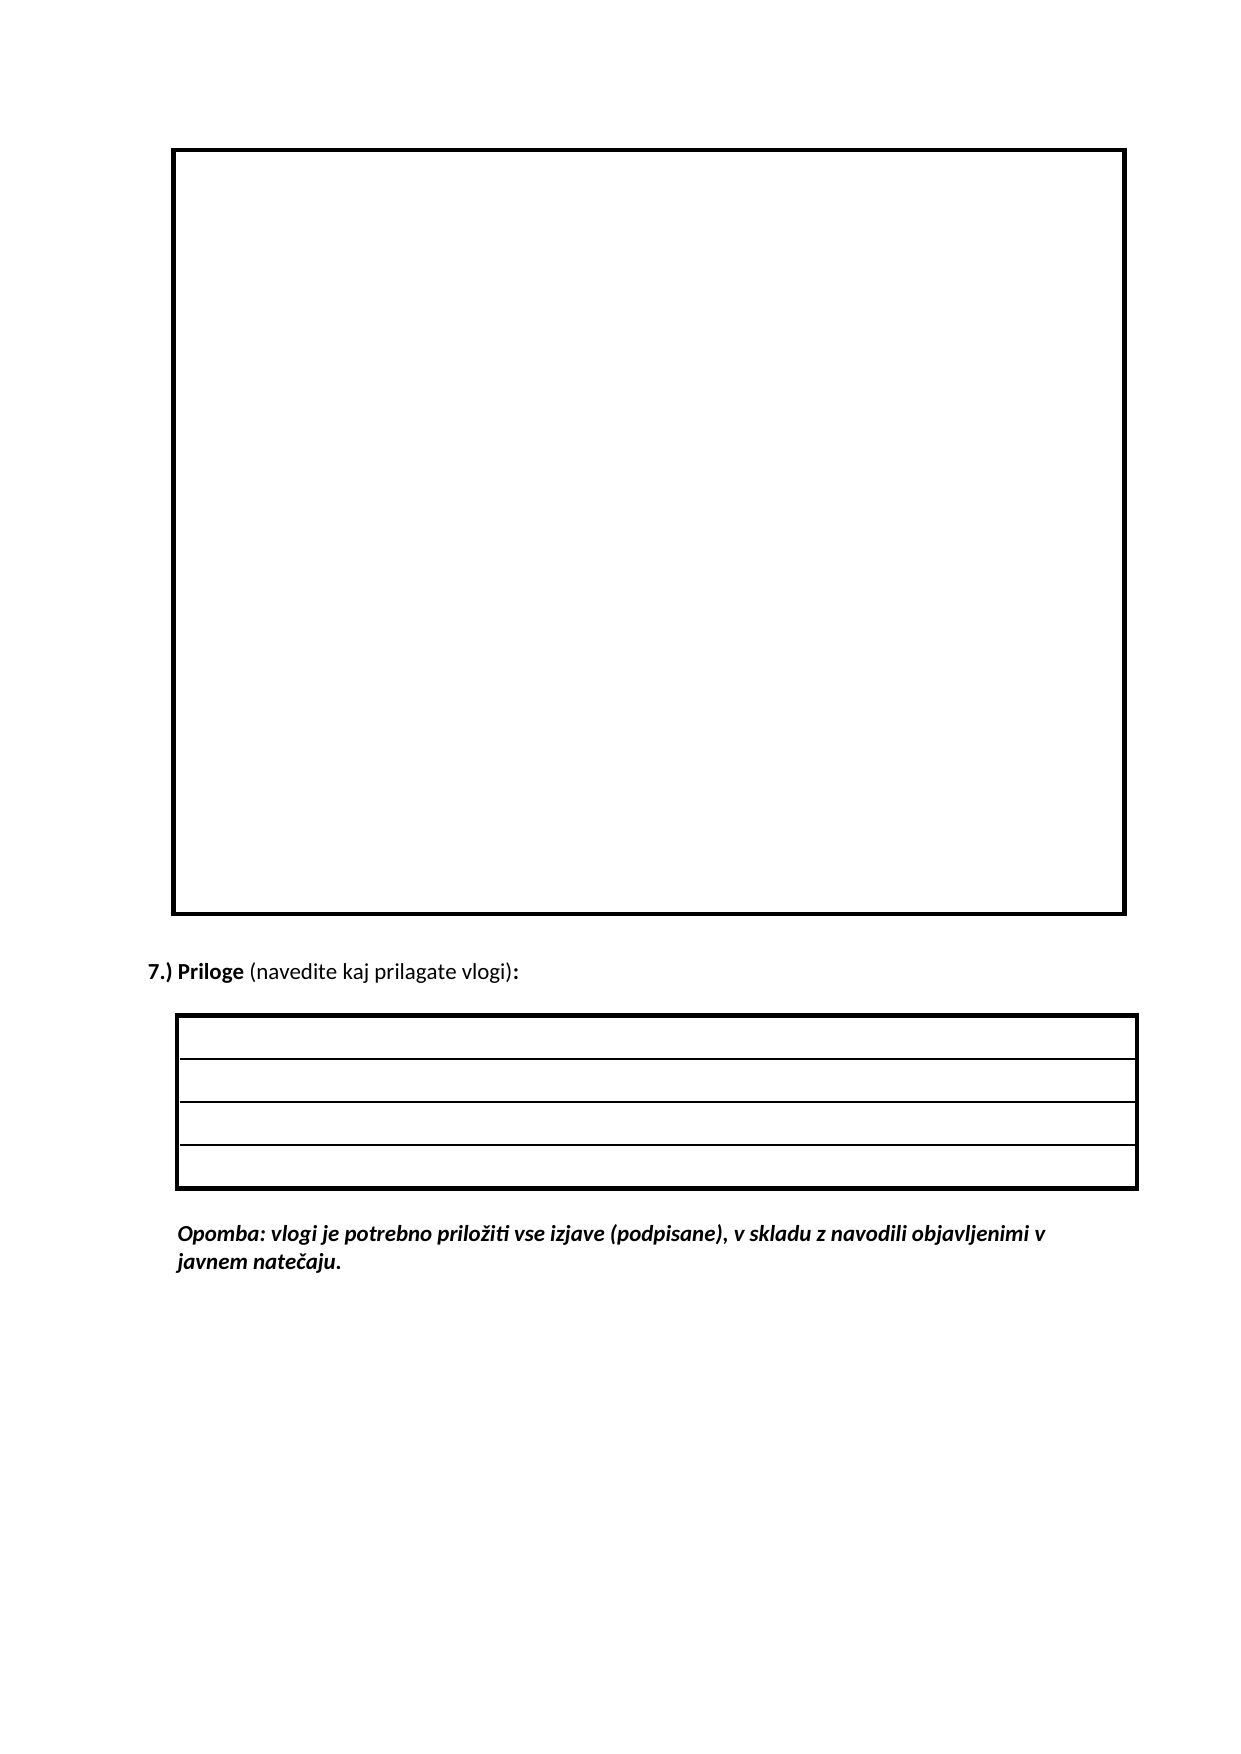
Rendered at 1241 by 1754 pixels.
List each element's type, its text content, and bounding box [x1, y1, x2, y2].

table_cell [179, 1145, 1135, 1186]
table_cell [179, 1059, 1135, 1101]
table_cell [179, 1102, 1135, 1143]
text Opomba: vlogi je potrebno priložiti vse izjave (podpisane), v skladu z navodili objavljenimi v javnem natečaju. [177, 1219, 1093, 1275]
text 7.) Priloge (navedite kaj prilagate vlogi): [148, 957, 1093, 985]
table_header [179, 1018, 1135, 1058]
